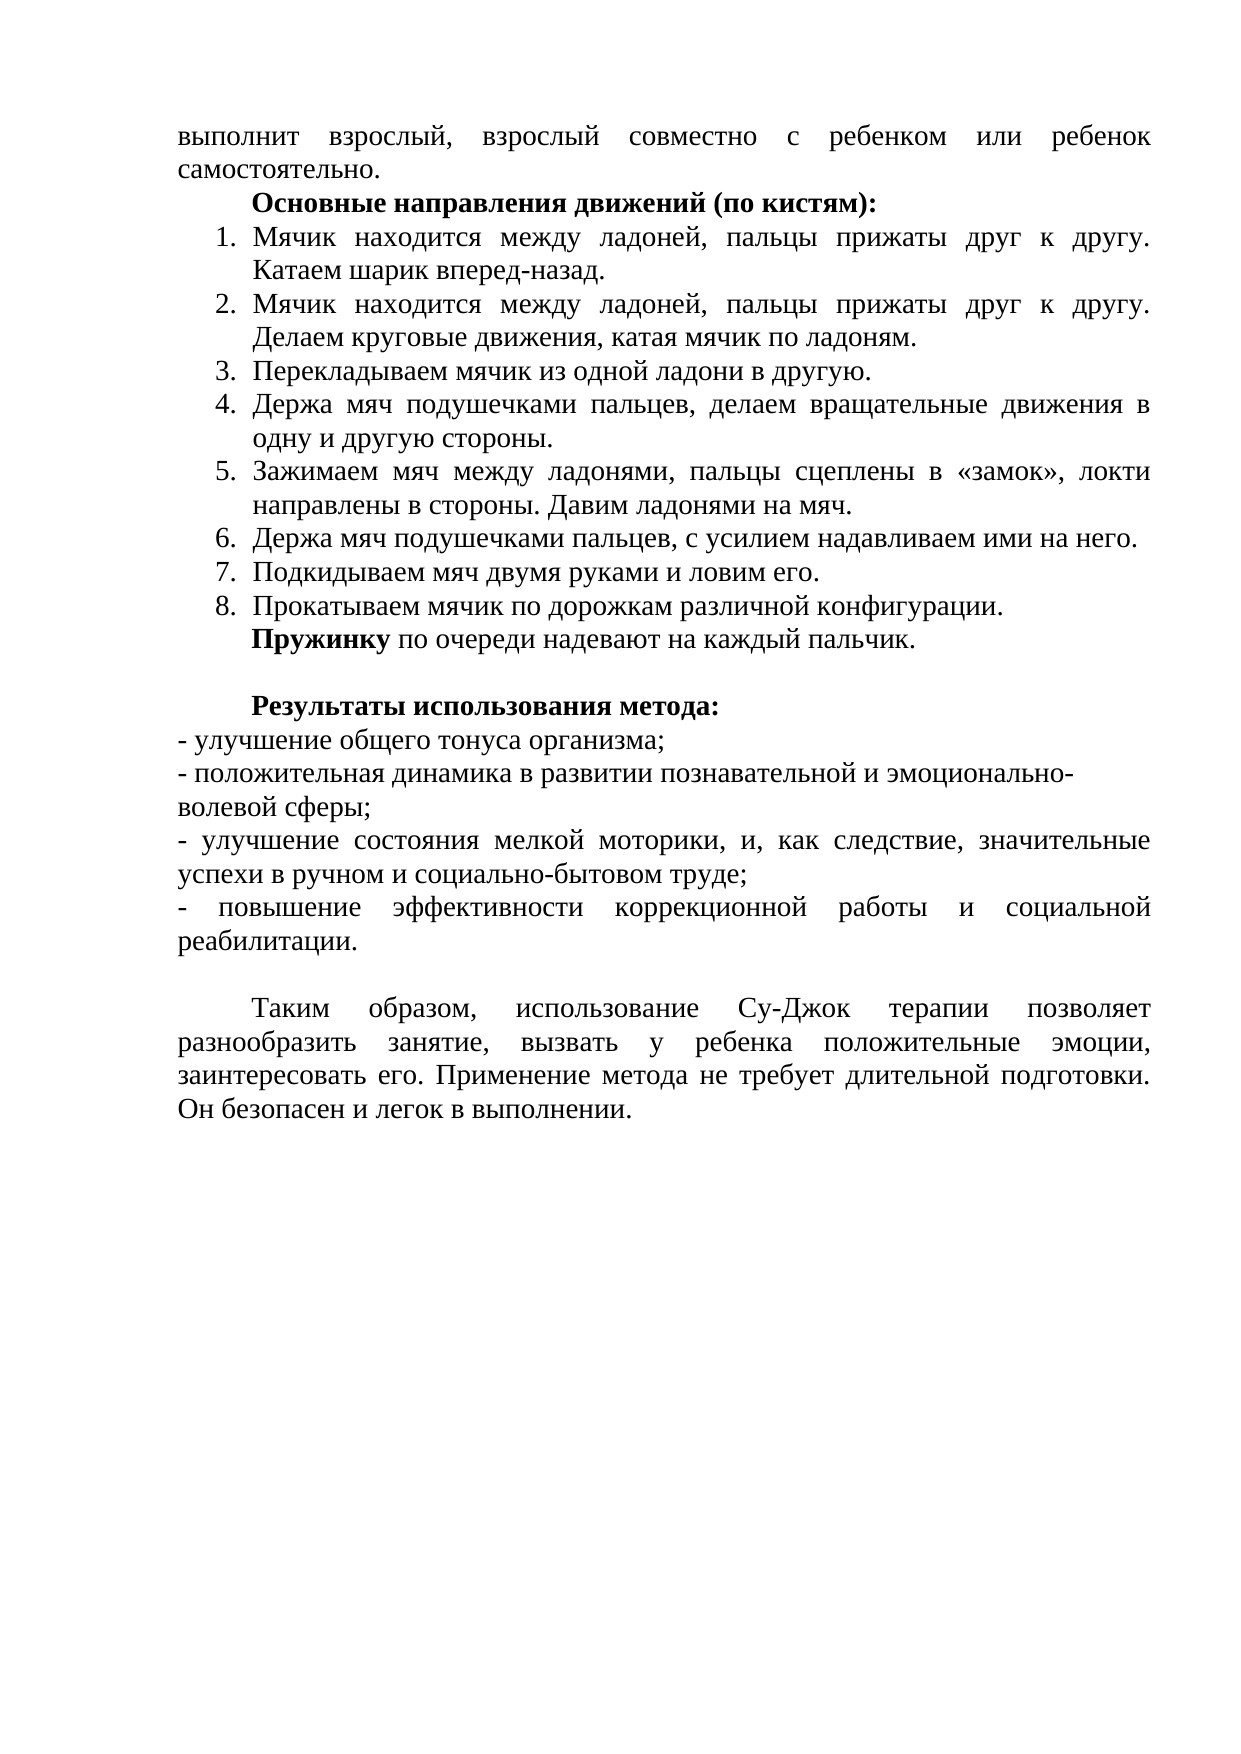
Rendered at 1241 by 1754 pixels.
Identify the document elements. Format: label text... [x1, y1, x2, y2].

list Подкидываем мяч двумя руками и ловим его. [215, 554, 1152, 588]
list Мячик находится между ладоней, пальцы прижаты друг к другу. Катаем шарик вперед-назад. [215, 219, 1152, 286]
text - улучшение состояния мелкой моторики, и, как следствие, значительные успехи в ручном и социально-бытовом труде; [177, 822, 1152, 889]
text Пружинку по очереди надевают на каждый пальчик. [177, 621, 1152, 655]
text Результаты использования метода: [177, 688, 1152, 722]
text - улучшение общего тонуса организма; [177, 722, 1152, 755]
text Таким образом, использование Су-Джок терапии позволяет разнообразить занятие, вызвать у ребенка положительные эмоции, заинтересовать его. Применение метода не требует длительной подготовки. Он безопасен и легок в выполнении. [177, 990, 1152, 1124]
list Зажимаем мяч между ладонями, пальцы сцеплены в «замок», локти направлены в стороны. Давим ладонями на мяч. [215, 453, 1152, 521]
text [177, 118, 1152, 185]
list Мячик находится между ладоней, пальцы прижаты друг к другу. Делаем круговые движения, катая мячик по ладоням. [215, 286, 1152, 353]
text - повышение эффективности коррекционной работы и социальной реабилитации. [177, 889, 1152, 957]
list Прокатываем мячик по дорожкам различной конфигурации. [215, 588, 1152, 621]
list Держа мяч подушечками пальцев, с усилием надавливаем ими на него. [215, 521, 1152, 554]
text Основные направления движений (по кистям): [177, 185, 1152, 219]
list Держа мяч подушечками пальцев, делаем вращательные движения в одну и другую стороны. [215, 386, 1152, 453]
text - положительная динамика в развитии познавательной и эмоционально-волевой сферы; [177, 755, 1152, 822]
list Перекладываем мячик из одной ладони в другую. [215, 353, 1152, 386]
